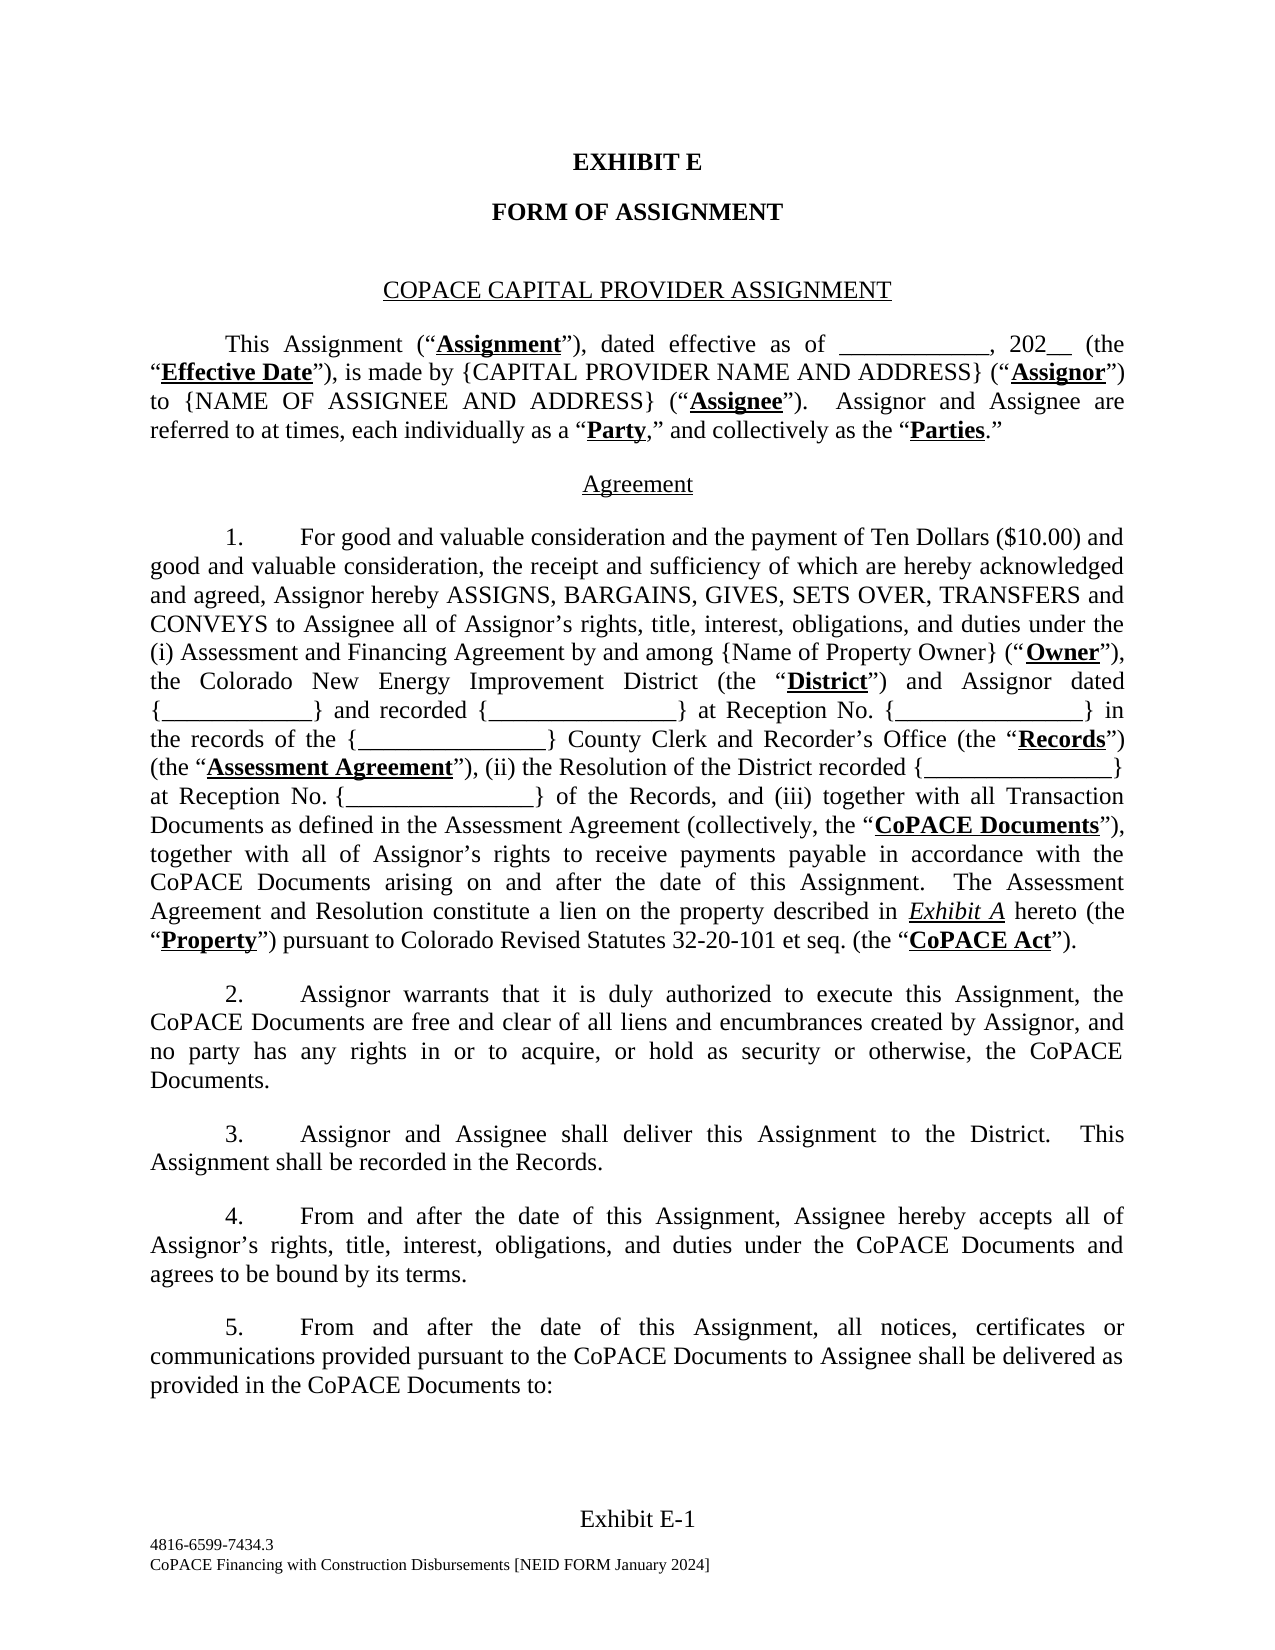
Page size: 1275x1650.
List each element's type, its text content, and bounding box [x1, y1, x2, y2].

text 5. From and after the date of this Assignment, all notices, certificates or communications provided pursuant to the CoPACE Documents to Assignee shall be delivered as provided in the CoPACE Documents to: [150, 1312, 1125, 1399]
text 4. From and after the date of this Assignment, Assignee hereby accepts all of Assignor’s rights, title, interest, obligations, and duties under the CoPACE Documents and agrees to be bound by its terms. [150, 1201, 1125, 1287]
text 3. Assignor and Assignee shall deliver this Assignment to the District. This Assignment shall be recorded in the Records. [150, 1119, 1125, 1176]
text 1. For good and valuable consideration and the payment of Ten Dollars ($10.00) and good and valuable consideration, the receipt and sufficiency of which are hereby acknowledged and agreed, Assignor hereby ASSIGNS, BARGAINS, GIVES, SETS OVER, TRANSFERS and CONVEYS to Assignee all of Assignor’s rights, title, interest, obligations, and duties under the (i) Assessment and Financing Agreement by and among {Name of Property Owner} (“Owner”), the Colorado New Energy Improvement District (the “District”) and Assignor dated {____________} and recorded {_______________} at Reception No. {_______________} in the records of the {_______________} County Clerk and Recorder’s Office (the “Records”) (the “Assessment Agreement”), (ii) the Resolution of the District recorded {_______________} at Reception No. {_______________} of the Records, and (iii) together with all Transaction Documents as defined in the Assessment Agreement (collectively, the “CoPACE Documents”), together with all of Assignor’s rights to receive payments payable in accordance with the CoPACE Documents arising on and after the date of this Assignment. The Assessment Agreement and Resolution constitute a lien on the property described in Exhibit A hereto (the “Property”) pursuant to Colorado Revised Statutes 32-20-101 et seq. (the “CoPACE Act”). [150, 522, 1125, 954]
text Agreement [150, 469, 1125, 497]
subtitle EXHIBIT E FORM OF ASSIGNMENT [150, 150, 1125, 225]
text This Assignment (“Assignment”), dated effective as of ____________, 202__ (the “Effective Date”), is made by {CAPITAL PROVIDER NAME AND ADDRESS} (“Assignor”) to {NAME OF ASSIGNEE AND ADDRESS} (“Assignee”). Assignor and Assignee are referred to at times, each individually as a “Party,” and collectively as the “Parties.” [150, 329, 1125, 444]
text 2. Assignor warrants that it is duly authorized to execute this Assignment, the CoPACE Documents are free and clear of all liens and encumbrances created by Assignor, and no party has any rights in or to acquire, or hold as security or otherwise, the CoPACE Documents. [150, 979, 1125, 1094]
text COPACE CAPITAL PROVIDER ASSIGNMENT [150, 275, 1125, 304]
